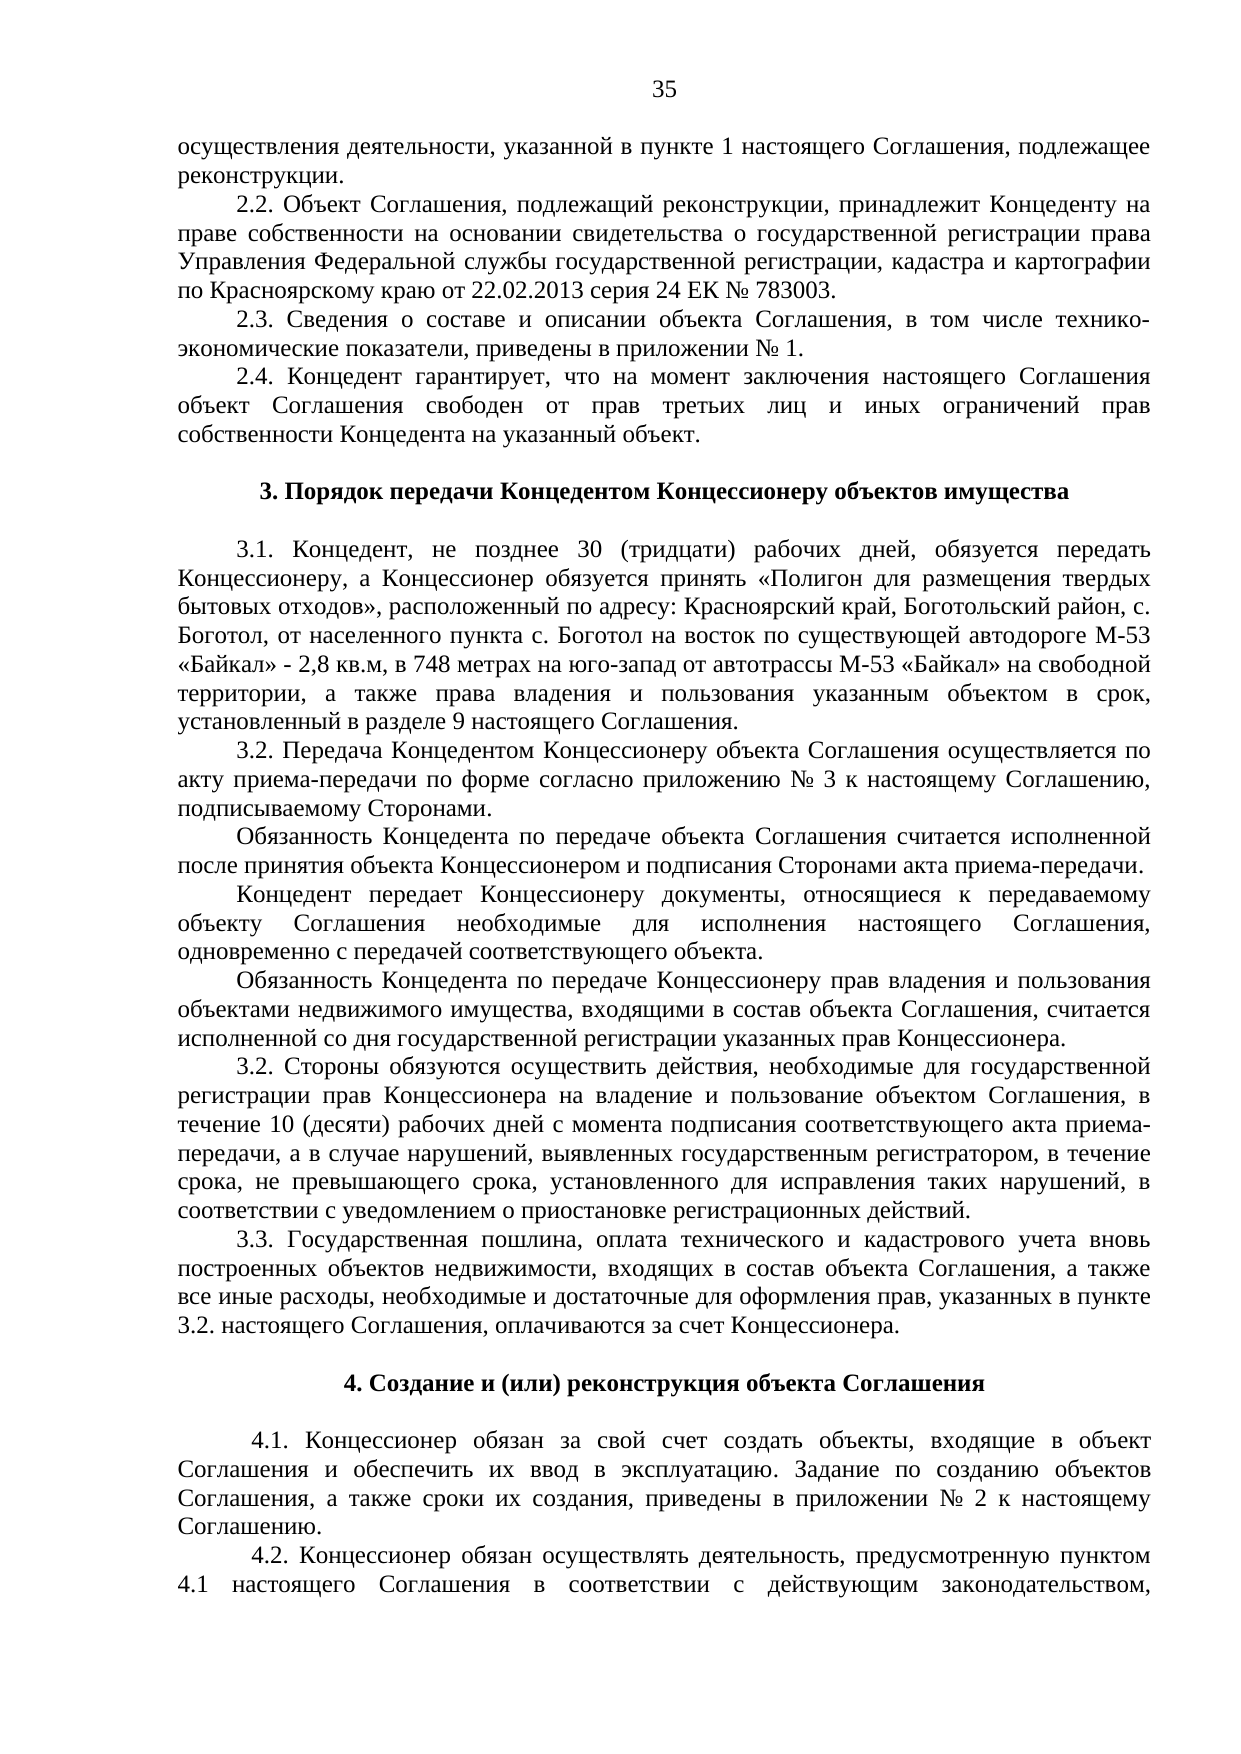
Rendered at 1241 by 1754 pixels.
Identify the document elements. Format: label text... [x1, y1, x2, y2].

text 3.2. Стороны обязуются осуществить действия, необходимые для государственной регистрации прав Концессионера на владение и пользование объектом Соглашения, в течение 10 (десяти) рабочих дней с момента подписания соответствующего акта приема-передачи, а в случае нарушений, выявленных государственным регистратором, в течение срока, не превышающего срока, установленного для исправления таких нарушений, в соответствии с уведомлением о приостановке регистрационных действий. [177, 1051, 1152, 1224]
text Обязанность Концедента по передаче Концессионеру прав владения и пользования объектами недвижимого имущества, входящими в состав объекта Соглашения, считается исполненной со дня государственной регистрации указанных прав Концессионера. [177, 965, 1152, 1051]
text 4. Создание и (или) реконструкция объекта Соглашения [177, 1368, 1152, 1396]
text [177, 1540, 1152, 1598]
text Концедент передает Концессионеру документы, относящиеся к передаваемому объекту Соглашения необходимые для исполнения настоящего Соглашения, одновременно с передачей соответствующего объекта. [177, 879, 1152, 965]
text 3. Порядок передачи Концедентом Концессионеру объектов имущества [177, 476, 1152, 505]
text 3.2. Передача Концедентом Концессионеру объекта Соглашения осуществляется по акту приема-передачи по форме согласно приложению № 3 к настоящему Соглашению, подписываемому Сторонами. [177, 735, 1152, 821]
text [177, 131, 1152, 189]
text 2.2. Объект Соглашения, подлежащий реконструкции, принадлежит Концеденту на праве собственности на основании свидетельства о государственной регистрации права Управления Федеральной службы государственной регистрации, кадастра и картографии по Красноярскому краю от 22.02.2013 серия 24 ЕК № 783003. [177, 189, 1152, 304]
text 2.3. Сведения о составе и описании объекта Соглашения, в том числе технико-экономические показатели, приведены в приложении № 1. [177, 304, 1152, 361]
text 3.1. Концедент, не позднее 30 (тридцати) рабочих дней, обязуется передать Концессионеру, а Концессионер обязуется принять «Полигон для размещения твердых бытовых отходов», расположенный по адресу: Красноярский край, Боготольский район, с. Боготол, от населенного пункта с. Боготол на восток по существующей автодороге М-53 «Байкал» - 2,8 кв.м, в 748 метрах на юго-запад от автотрассы М-53 «Байкал» на свободной территории, а также права владения и пользования указанным объектом в срок, установленный в разделе 9 настоящего Соглашения. [177, 534, 1152, 735]
text Обязанность Концедента по передаче объекта Соглашения считается исполненной после принятия объекта Концессионером и подписания Сторонами акта приема-передачи. [177, 821, 1152, 879]
text 4.1. Концессионер обязан за свой счет создать объекты, входящие в объект Соглашения и обеспечить их ввод в эксплуатацию. Задание по созданию объектов Соглашения, а также сроки их создания, приведены в приложении № 2 к настоящему Соглашению. [177, 1425, 1152, 1540]
text 3.3. Государственная пошлина, оплата технического и кадастрового учета вновь построенных объектов недвижимости, входящих в состав объекта Соглашения, а также все иные расходы, необходимые и достаточные для оформления прав, указанных в пункте 3.2. настоящего Соглашения, оплачиваются за счет Концессионера. [177, 1224, 1152, 1339]
text 2.4. Концедент гарантирует, что на момент заключения настоящего Соглашения объект Соглашения свободен от прав третьих лиц и иных ограничений прав собственности Концедента на указанный объект. [177, 361, 1152, 448]
